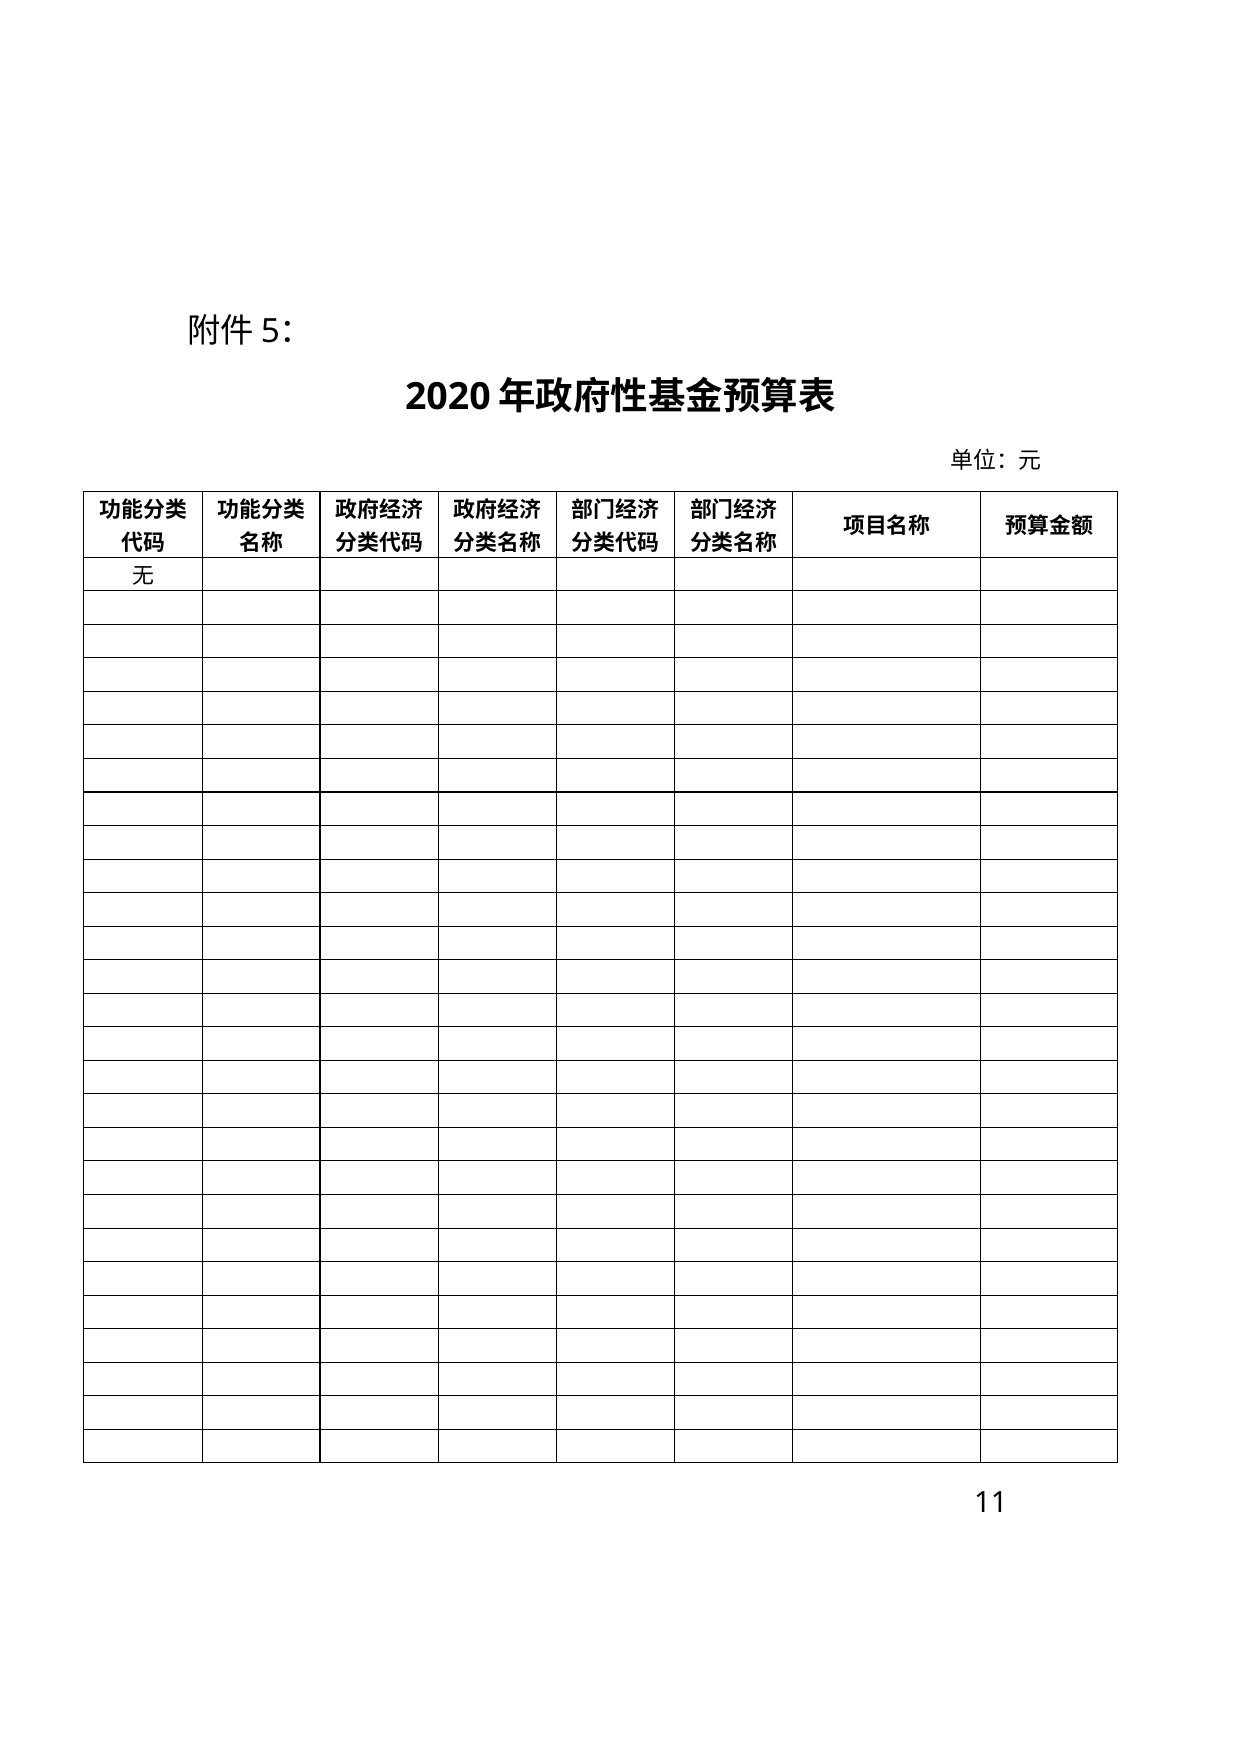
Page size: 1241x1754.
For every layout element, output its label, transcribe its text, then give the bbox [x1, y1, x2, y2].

table_cell [793, 658, 980, 691]
table_cell [203, 994, 319, 1026]
table_cell [321, 793, 438, 825]
table_cell [981, 826, 1117, 858]
table_header 项目名称 [793, 492, 980, 557]
table_cell [84, 759, 202, 791]
table_cell [321, 826, 438, 858]
table_cell [321, 658, 438, 691]
table_cell [981, 1396, 1117, 1429]
table_cell [557, 793, 674, 825]
table_cell [439, 1161, 556, 1194]
table_cell [439, 826, 556, 858]
table_cell [439, 927, 556, 959]
table_cell [557, 927, 674, 959]
table_cell [321, 960, 438, 993]
table_cell [675, 793, 792, 825]
table_cell [557, 725, 674, 758]
table_cell [321, 1229, 438, 1261]
text 单位：元 [187, 426, 1042, 491]
table_cell [203, 1262, 319, 1294]
table_cell [675, 625, 792, 657]
table_cell [203, 893, 319, 926]
table_cell [981, 558, 1117, 590]
table_cell [675, 1229, 792, 1261]
table_cell [675, 927, 792, 959]
table_cell [675, 994, 792, 1026]
table_cell [203, 860, 319, 892]
table_cell [793, 1128, 980, 1160]
table_cell [793, 625, 980, 657]
table_cell [439, 1262, 556, 1294]
table_header 功能分类代码 [84, 492, 202, 557]
table_cell [203, 658, 319, 691]
table_cell [557, 1229, 674, 1261]
table_cell [203, 591, 319, 624]
table_header 政府经济分类代码 [321, 492, 438, 557]
table_cell [557, 1329, 674, 1362]
table_cell [321, 1296, 438, 1328]
table_cell [203, 1027, 319, 1060]
table_cell [675, 1363, 792, 1395]
table_cell [557, 994, 674, 1026]
table_cell [439, 692, 556, 724]
table_cell [439, 1094, 556, 1127]
table_cell [439, 625, 556, 657]
table_cell [557, 1061, 674, 1093]
table_cell [793, 1262, 980, 1294]
table_cell [439, 1329, 556, 1362]
table_header 预算金额 [981, 492, 1117, 557]
table_cell [84, 793, 202, 825]
table_cell [675, 1430, 792, 1462]
table_cell [675, 1396, 792, 1429]
table_cell [321, 725, 438, 758]
table_cell [439, 1195, 556, 1227]
table_cell [981, 1329, 1117, 1362]
table_cell [203, 558, 319, 590]
table_cell [557, 1396, 674, 1429]
table_cell [981, 1094, 1117, 1127]
table_cell [981, 960, 1117, 993]
table_cell [793, 826, 980, 858]
table_cell [981, 1161, 1117, 1194]
table_header 政府经济分类名称 [439, 492, 556, 557]
table_header 部门经济分类名称 [675, 492, 792, 557]
table_cell [203, 1329, 319, 1362]
table_cell [203, 1161, 319, 1194]
table_cell [793, 960, 980, 993]
table_cell [981, 1296, 1117, 1328]
table_cell [439, 1396, 556, 1429]
table_cell [439, 1027, 556, 1060]
table_cell [981, 725, 1117, 758]
table_cell [793, 893, 980, 926]
table_cell [203, 1128, 319, 1160]
table_cell [557, 1296, 674, 1328]
table_cell [981, 759, 1117, 791]
table_cell [557, 1195, 674, 1227]
table_cell [793, 1061, 980, 1093]
table_cell [557, 1262, 674, 1294]
table_cell [84, 1396, 202, 1429]
table_cell [981, 1061, 1117, 1093]
table_cell [203, 927, 319, 959]
table_cell [793, 1396, 980, 1429]
table_cell [439, 1363, 556, 1395]
table_cell [84, 1329, 202, 1362]
table_cell [84, 1229, 202, 1261]
table_cell [203, 960, 319, 993]
table_cell [439, 658, 556, 691]
table_cell [675, 558, 792, 590]
table_cell [203, 1061, 319, 1093]
text 2020年政府性基金预算表 [187, 361, 1053, 426]
table_cell [675, 860, 792, 892]
table_cell [321, 1061, 438, 1093]
table_cell [84, 1027, 202, 1060]
table_cell [439, 893, 556, 926]
table_cell [793, 725, 980, 758]
table_cell [84, 1430, 202, 1462]
table_cell [793, 793, 980, 825]
table_cell [439, 860, 556, 892]
table_cell [557, 625, 674, 657]
table_cell [321, 1094, 438, 1127]
table_cell [321, 558, 438, 590]
table_cell [321, 1262, 438, 1294]
table_cell [981, 1128, 1117, 1160]
table_cell [439, 759, 556, 791]
table_cell [793, 994, 980, 1026]
table_cell [439, 994, 556, 1026]
table_cell [557, 1430, 674, 1462]
table_cell [203, 826, 319, 858]
table_cell [321, 1430, 438, 1462]
table_cell [793, 1363, 980, 1395]
table_cell [439, 725, 556, 758]
table_cell [557, 759, 674, 791]
table_cell [675, 658, 792, 691]
table_cell [321, 860, 438, 892]
table_cell [981, 994, 1117, 1026]
table_cell [793, 759, 980, 791]
table_cell [84, 1262, 202, 1294]
table_cell [321, 1195, 438, 1227]
table_cell [793, 1430, 980, 1462]
table_cell [439, 1061, 556, 1093]
table_cell [675, 591, 792, 624]
table_cell [981, 1229, 1117, 1261]
table_cell [84, 1195, 202, 1227]
table_cell [981, 1262, 1117, 1294]
table_cell [557, 1128, 674, 1160]
table_cell [981, 625, 1117, 657]
table_cell [203, 725, 319, 758]
table_cell [557, 558, 674, 590]
table_cell [439, 793, 556, 825]
table_cell [321, 591, 438, 624]
table_cell [439, 1229, 556, 1261]
table_cell [793, 1329, 980, 1362]
table_cell [557, 893, 674, 926]
table_cell [203, 1396, 319, 1429]
table_cell [675, 1128, 792, 1160]
table_cell [675, 725, 792, 758]
table_cell 无 [84, 558, 202, 590]
table_cell [203, 1195, 319, 1227]
table_cell [793, 1229, 980, 1261]
table_cell [675, 893, 792, 926]
table_cell [793, 558, 980, 590]
table_header 功能分类名称 [203, 492, 319, 557]
table_cell [84, 960, 202, 993]
table_cell [203, 1430, 319, 1462]
table_cell [203, 1296, 319, 1328]
table_cell [675, 826, 792, 858]
table_cell [84, 658, 202, 691]
table_cell [321, 893, 438, 926]
table_cell [557, 860, 674, 892]
table_cell [793, 927, 980, 959]
table_cell [321, 1128, 438, 1160]
table_cell [675, 1094, 792, 1127]
table_header 部门经济分类代码 [557, 492, 674, 557]
table_cell [84, 1161, 202, 1194]
table_cell [981, 1430, 1117, 1462]
table_cell [203, 793, 319, 825]
table_cell [981, 793, 1117, 825]
table_cell [793, 860, 980, 892]
table_cell [981, 893, 1117, 926]
table_cell [793, 1195, 980, 1227]
table_cell [321, 1161, 438, 1194]
table_cell [439, 1430, 556, 1462]
table_cell [321, 1363, 438, 1395]
table_cell [321, 927, 438, 959]
table_cell [675, 1061, 792, 1093]
table_cell [321, 1027, 438, 1060]
table_cell [321, 759, 438, 791]
table_cell [321, 994, 438, 1026]
table_cell [203, 1229, 319, 1261]
table_cell [981, 1195, 1117, 1227]
table_cell [793, 1296, 980, 1328]
table_cell [439, 960, 556, 993]
table_cell [84, 625, 202, 657]
table_cell [557, 1161, 674, 1194]
table_cell [793, 1094, 980, 1127]
table_cell [793, 591, 980, 624]
table_cell [675, 1329, 792, 1362]
table_cell [981, 927, 1117, 959]
table_cell [557, 826, 674, 858]
table_cell [321, 1329, 438, 1362]
table_cell [981, 1363, 1117, 1395]
table_cell [439, 1128, 556, 1160]
table_cell [793, 1161, 980, 1194]
table_cell [675, 1161, 792, 1194]
table_cell [84, 860, 202, 892]
table_cell [557, 1363, 674, 1395]
text 附件5： [187, 296, 1053, 361]
table_cell [793, 1027, 980, 1060]
table_cell [675, 1262, 792, 1294]
table_cell [84, 1296, 202, 1328]
table_cell [557, 1027, 674, 1060]
table_cell [84, 893, 202, 926]
table_cell [675, 1195, 792, 1227]
table_cell [557, 692, 674, 724]
table_cell [84, 692, 202, 724]
table_cell [557, 960, 674, 993]
table_cell [84, 1128, 202, 1160]
table_cell [203, 759, 319, 791]
table_cell [981, 591, 1117, 624]
table_cell [84, 591, 202, 624]
table_cell [84, 927, 202, 959]
table_cell [557, 658, 674, 691]
table_cell [557, 1094, 674, 1127]
table_cell [321, 1396, 438, 1429]
table_cell [439, 591, 556, 624]
table_cell [793, 692, 980, 724]
table_cell [675, 960, 792, 993]
table_cell [439, 1296, 556, 1328]
table_cell [981, 692, 1117, 724]
table_cell [203, 625, 319, 657]
table_cell [321, 625, 438, 657]
table_cell [84, 994, 202, 1026]
table_cell [84, 1363, 202, 1395]
table_cell [203, 692, 319, 724]
table_cell [981, 658, 1117, 691]
table_cell [557, 591, 674, 624]
table_cell [675, 1027, 792, 1060]
table_cell [84, 725, 202, 758]
table_cell [84, 1061, 202, 1093]
table_cell [981, 1027, 1117, 1060]
table_cell [321, 692, 438, 724]
table_cell [981, 860, 1117, 892]
table_cell [675, 759, 792, 791]
table_cell [439, 558, 556, 590]
table_cell [203, 1363, 319, 1395]
table_cell [84, 1094, 202, 1127]
table_cell [675, 1296, 792, 1328]
table_cell [675, 692, 792, 724]
table_cell [203, 1094, 319, 1127]
table_cell [84, 826, 202, 858]
